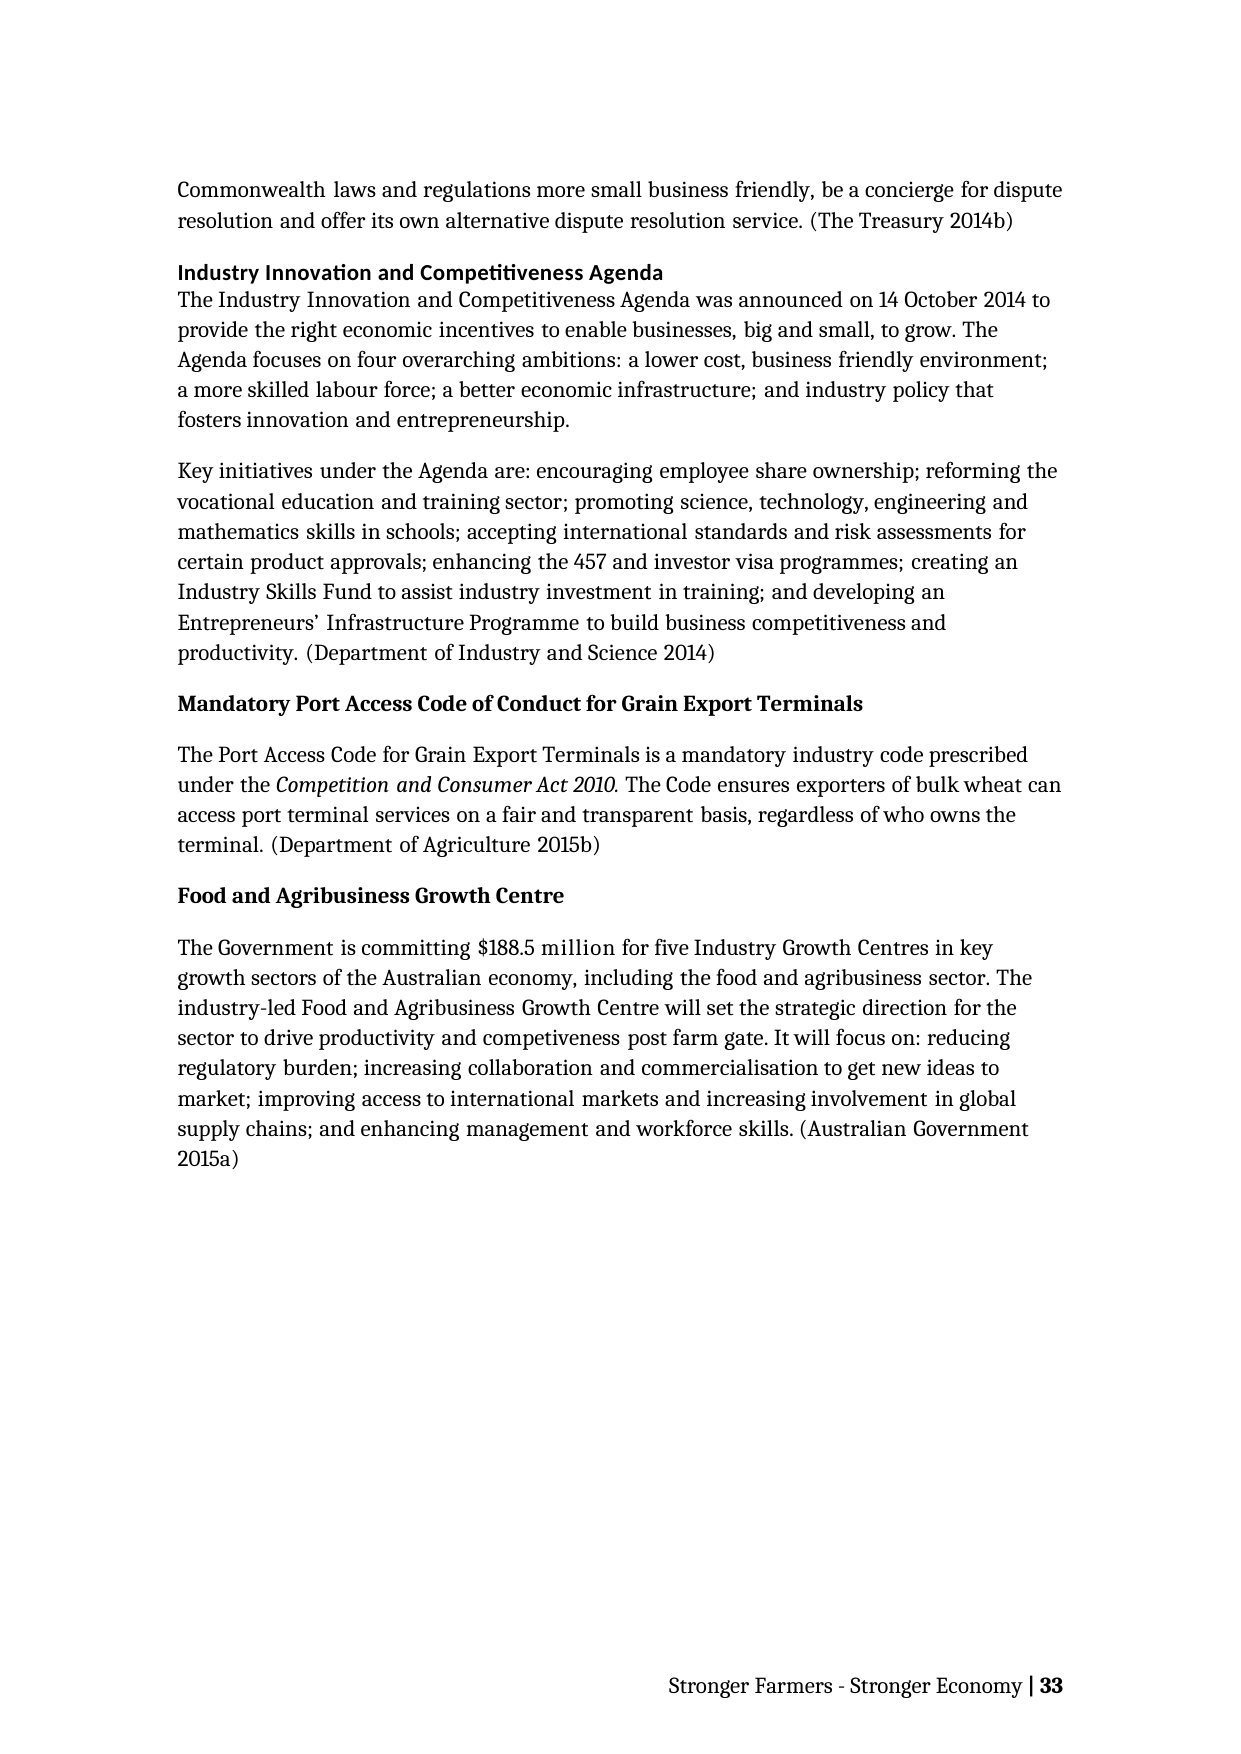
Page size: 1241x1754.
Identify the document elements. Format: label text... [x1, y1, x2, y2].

text Food and Agribusiness Growth Centre [177, 883, 1063, 910]
text The Government is committing $188.5 million for five Industry Growth Centres in key growth sectors of the Australian economy, including the food and agribusiness sector. The industry-led Food and Agribusiness Growth Centre will set the strategic direction for the sector to drive productivity and competiveness post farm gate. It will focus on: reducing regulatory burden; increasing collaboration and commercialisation to get new ideas to market; improving access to international markets and increasing involvement in global supply chains; and enhancing management and workforce skills. (Australian Government 2015a) [177, 934, 1063, 1172]
subtitle Industry Innovation and Competitiveness Agenda [177, 258, 1063, 286]
text The Port Access Code for Grain Export Terminals is a mandatory industry code prescribed under the Competition and Consumer Act 2010. The Code ensures exporters of bulk wheat can access port terminal services on a fair and transparent basis, regardless of who owns the terminal. (Department of Agriculture 2015b) [177, 742, 1063, 859]
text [177, 177, 1063, 234]
text Key initiatives under the Agenda are: encouraging employee share ownership; reforming the vocational education and training sector; promoting science, technology, engineering and mathematics skills in schools; accepting international standards and risk assessments for certain product approvals; enhancing the 457 and investor visa programmes; creating an Industry Skills Fund to assist industry investment in training; and developing an Entrepreneurs’ Infrastructure Programme to build business competitiveness and productivity. (Department of Industry and Science 2014) [177, 458, 1063, 666]
text Mandatory Port Access Code of Conduct for Grain Export Terminals [177, 691, 1063, 717]
text The Industry Innovation and Competitiveness Agenda was announced on 14 October 2014 to provide the right economic incentives to enable businesses, big and small, to grow. The Agenda focuses on four overarching ambitions: a lower cost, business friendly environment; a more skilled labour force; a better economic infrastructure; and industry policy that fosters innovation and entrepreneurship. [177, 286, 1063, 434]
